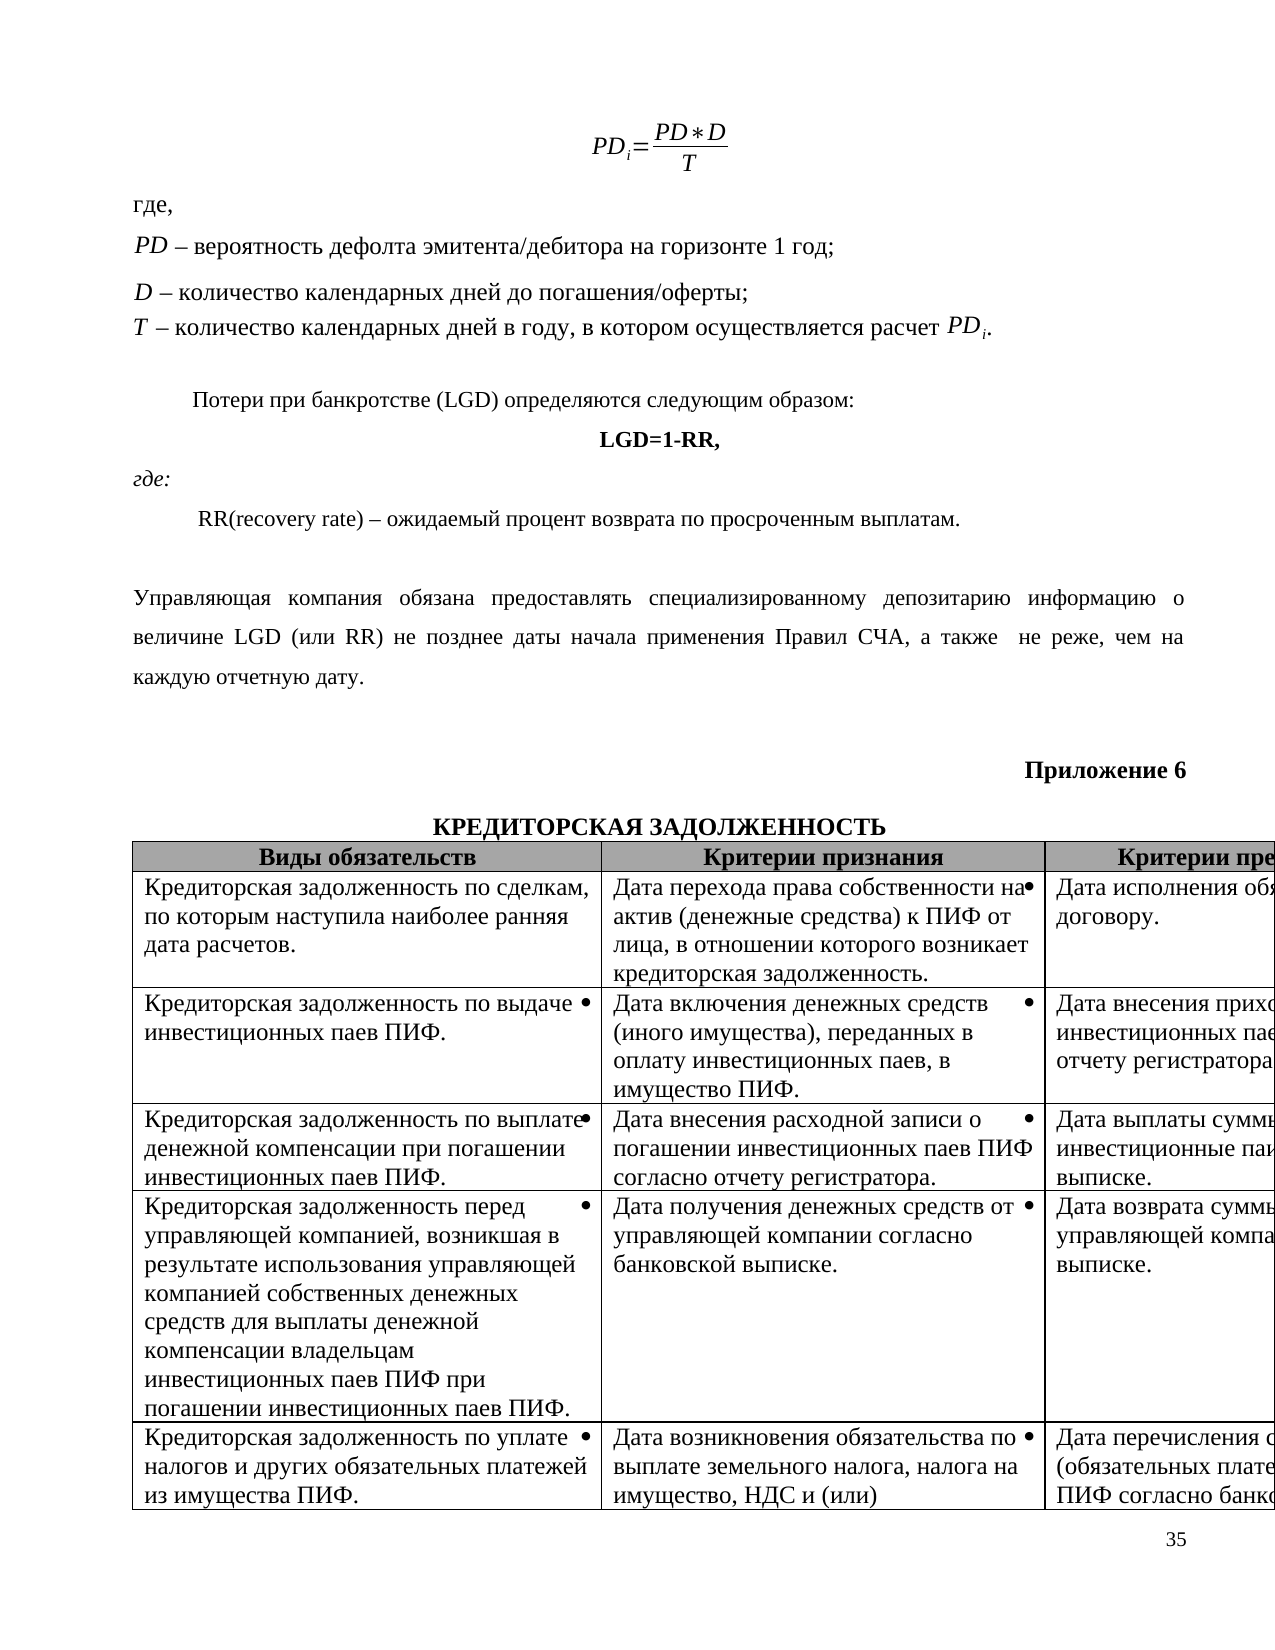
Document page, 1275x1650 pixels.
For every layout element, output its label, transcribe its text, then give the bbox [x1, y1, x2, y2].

table_cell Дата внесения расходной записи о погашении инвестиционных паев ПИФ согласно отчету регистратора. [602, 1104, 1044, 1190]
text где, [133, 189, 1186, 218]
text – количество календарных дней в году, в котором осуществляется расчет . [133, 311, 1186, 343]
table_cell Дата исполнения обязательств ПИФ по договору. [1046, 872, 1274, 987]
text – количество календарных дней до погашения/оферты; [133, 277, 1186, 307]
text Потери при банкротстве (LGD) определяются следующим образом: [133, 386, 1186, 413]
text LGD=1-RR, [133, 426, 1186, 452]
table_header Виды обязательств [133, 842, 601, 871]
table_cell Дата получения денежных средств от управляющей компании согласно банковской выписке. [602, 1191, 1044, 1421]
table_cell Дата внесения приходной записи о выдаче инвестиционных паев в реестр ПИФ согласно отчету регистратора. [1046, 988, 1274, 1103]
text RR(recovery rate) – ожидаемый процент возврата по просроченным выплатам. [133, 505, 1186, 531]
table_cell Дата возврата суммы задолженности управляющей компании согласно банковской выписке. [1046, 1191, 1274, 1421]
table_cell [133, 1423, 601, 1509]
table_cell Дата включения денежных средств (иного имущества), переданных в оплату инвестиционных паев, в имущество ПИФ. [602, 988, 1044, 1103]
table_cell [1046, 1423, 1274, 1509]
table_cell Кредиторская задолженность по сделкам, по которым наступила наиболее ранняя дата расчетов. [133, 872, 601, 987]
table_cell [602, 1423, 1044, 1509]
table_cell Дата перехода права собственности на актив (денежные средства) к ПИФ от лица, в отношении которого возникает кредиторская задолженность. [602, 872, 1044, 987]
text Приложение 6 [133, 755, 1186, 784]
text – вероятность дефолта эмитента/дебитора на горизонте 1 год; [133, 231, 1186, 261]
table_header Критерии прекращения признания [1046, 842, 1274, 871]
table_header Критерии признания [602, 842, 1044, 871]
text где: [133, 465, 1186, 492]
table_cell Кредиторская задолженность по выплате денежной компенсации при погашении инвестиционных паев ПИФ. [133, 1104, 601, 1190]
table_cell Кредиторская задолженность по выдаче инвестиционных паев ПИФ. [133, 988, 601, 1103]
table_cell Дата выплаты суммы денежной компенсации за инвестиционные паи ПИФ согласно банковской выписке. [1046, 1104, 1274, 1190]
list КРЕДИТОРСКАЯ ЗАДОЛЖЕННОСТЬ [133, 812, 1186, 841]
text Управляющая компания обязана предоставлять специализированному депозитарию информацию о величине LGD (или RR) не позднее даты начала применения Правил СЧА, а также не реже, чем на каждую отчетную дату. [133, 584, 1186, 689]
table_cell Кредиторская задолженность перед управляющей компанией, возникшая в результате использования управляющей компанией собственных денежных средств для выплаты денежной компенсации владельцам инвестиционных паев ПИФ при погашении инвестиционных паев ПИФ. [133, 1191, 601, 1421]
